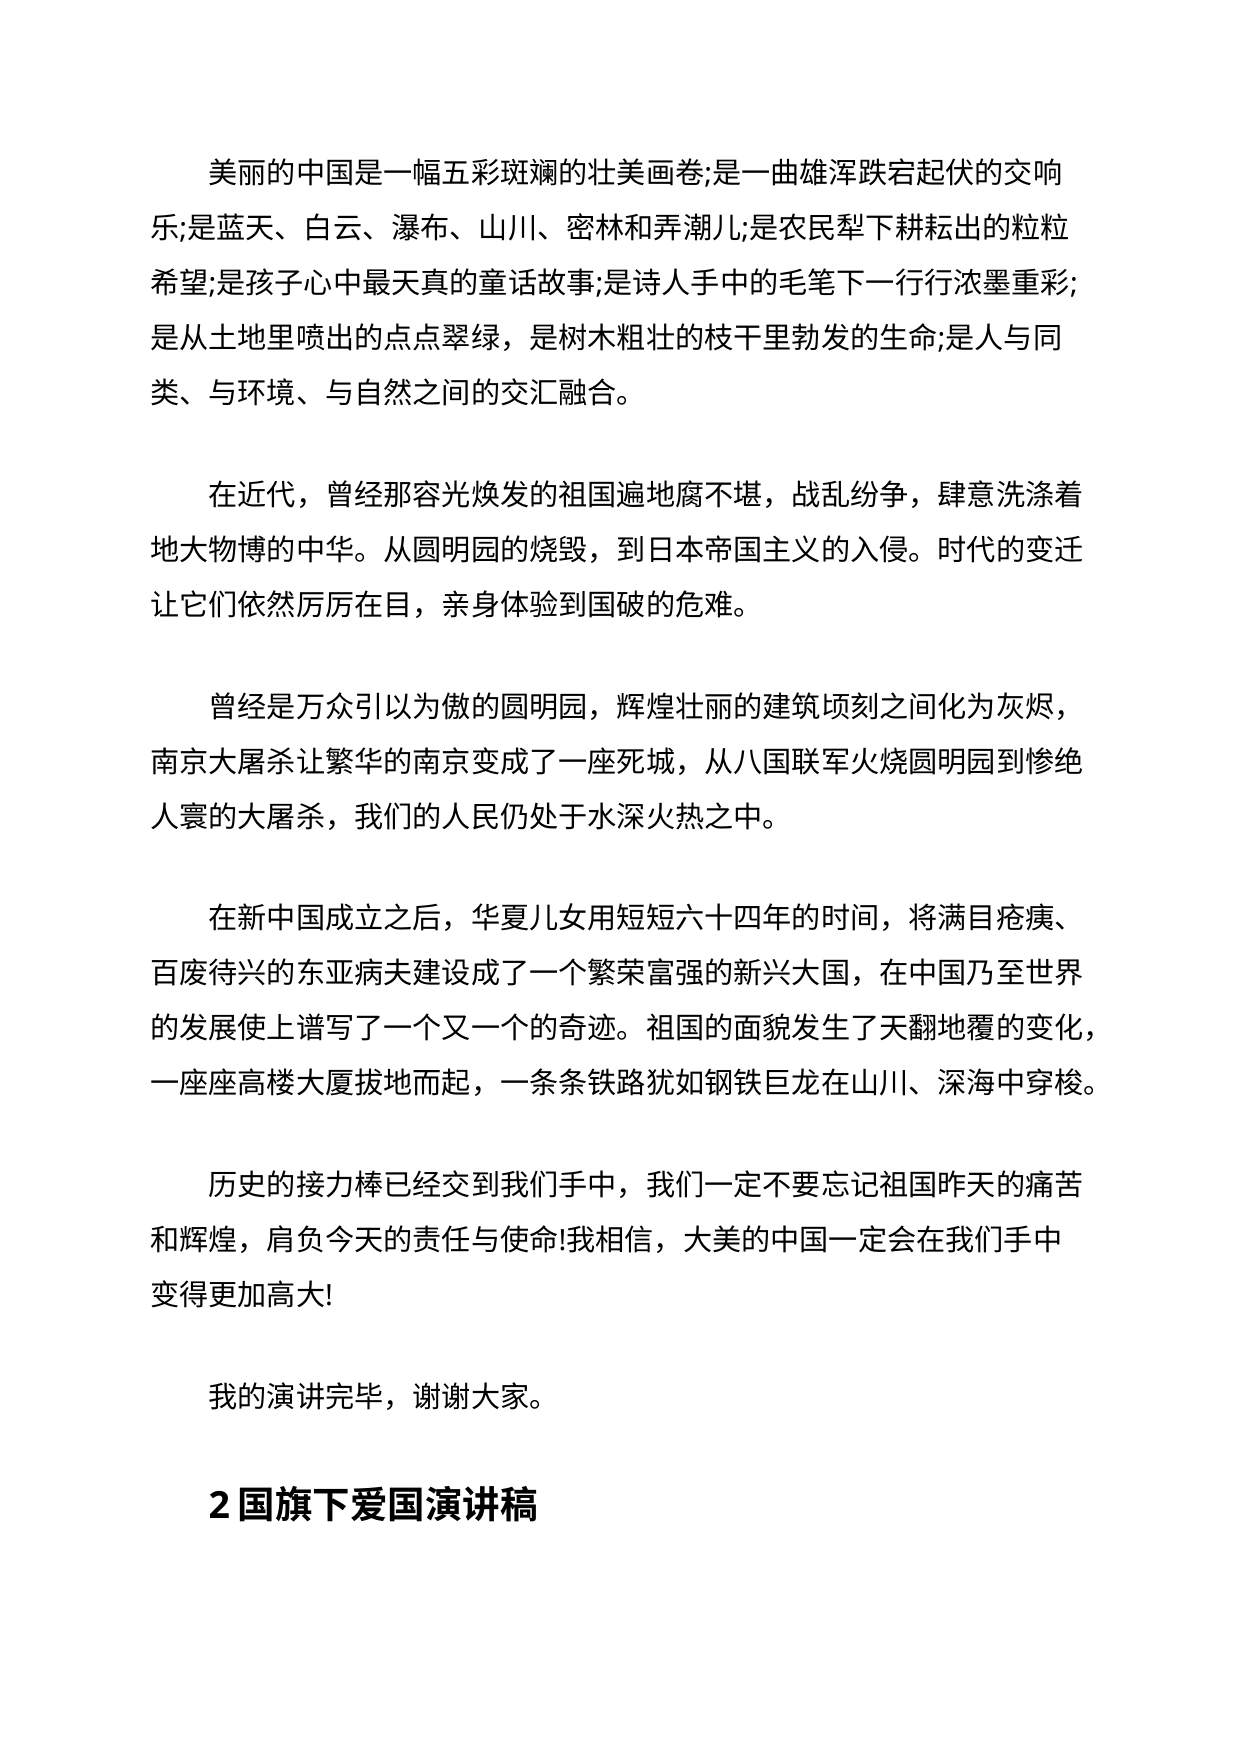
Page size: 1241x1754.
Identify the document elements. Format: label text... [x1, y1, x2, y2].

text 曾经是万众引以为傲的圆明园，辉煌壮丽的建筑顷刻之间化为灰烬，南京大屠杀让繁华的南京变成了一座死城，从八国联军火烧圆明园到惨绝人寰的大屠杀，我们的人民仍处于水深火热之中。 [150, 683, 1090, 835]
text 我的演讲完毕，谢谢大家。 [150, 1373, 1090, 1416]
text 在近代，曾经那容光焕发的祖国遍地腐不堪，战乱纷争，肆意洗涤着地大物博的中华。从圆明园的烧毁，到日本帝国主义的入侵。时代的变迁让它们依然厉厉在目，亲身体验到国破的危难。 [150, 472, 1090, 624]
text 历史的接力棒已经交到我们手中，我们一定不要忘记祖国昨天的痛苦和辉煌，肩负今天的责任与使命!我相信，大美的中国一定会在我们手中变得更加高大! [150, 1161, 1090, 1314]
text 2国旗下爱国演讲稿 [150, 1475, 1090, 1529]
text 美丽的中国是一幅五彩斑斓的壮美画卷;是一曲雄浑跌宕起伏的交响乐;是蓝天、白云、瀑布、山川、密林和弄潮儿;是农民犁下耕耘出的粒粒希望;是孩子心中最天真的童话故事;是诗人手中的毛笔下一行行浓墨重彩;是从土地里喷出的点点翠绿，是树木粗壮的枝干里勃发的生命;是人与同类、与环境、与自然之间的交汇融合。 [150, 150, 1090, 412]
text 在新中国成立之后，华夏儿女用短短六十四年的时间，将满目疮痍、百废待兴的东亚病夫建设成了一个繁荣富强的新兴大国，在中国乃至世界的发展使上谱写了一个又一个的奇迹。祖国的面貌发生了天翻地覆的变化，一座座高楼大厦拔地而起，一条条铁路犹如钢铁巨龙在山川、深海中穿梭。 [150, 895, 1090, 1102]
